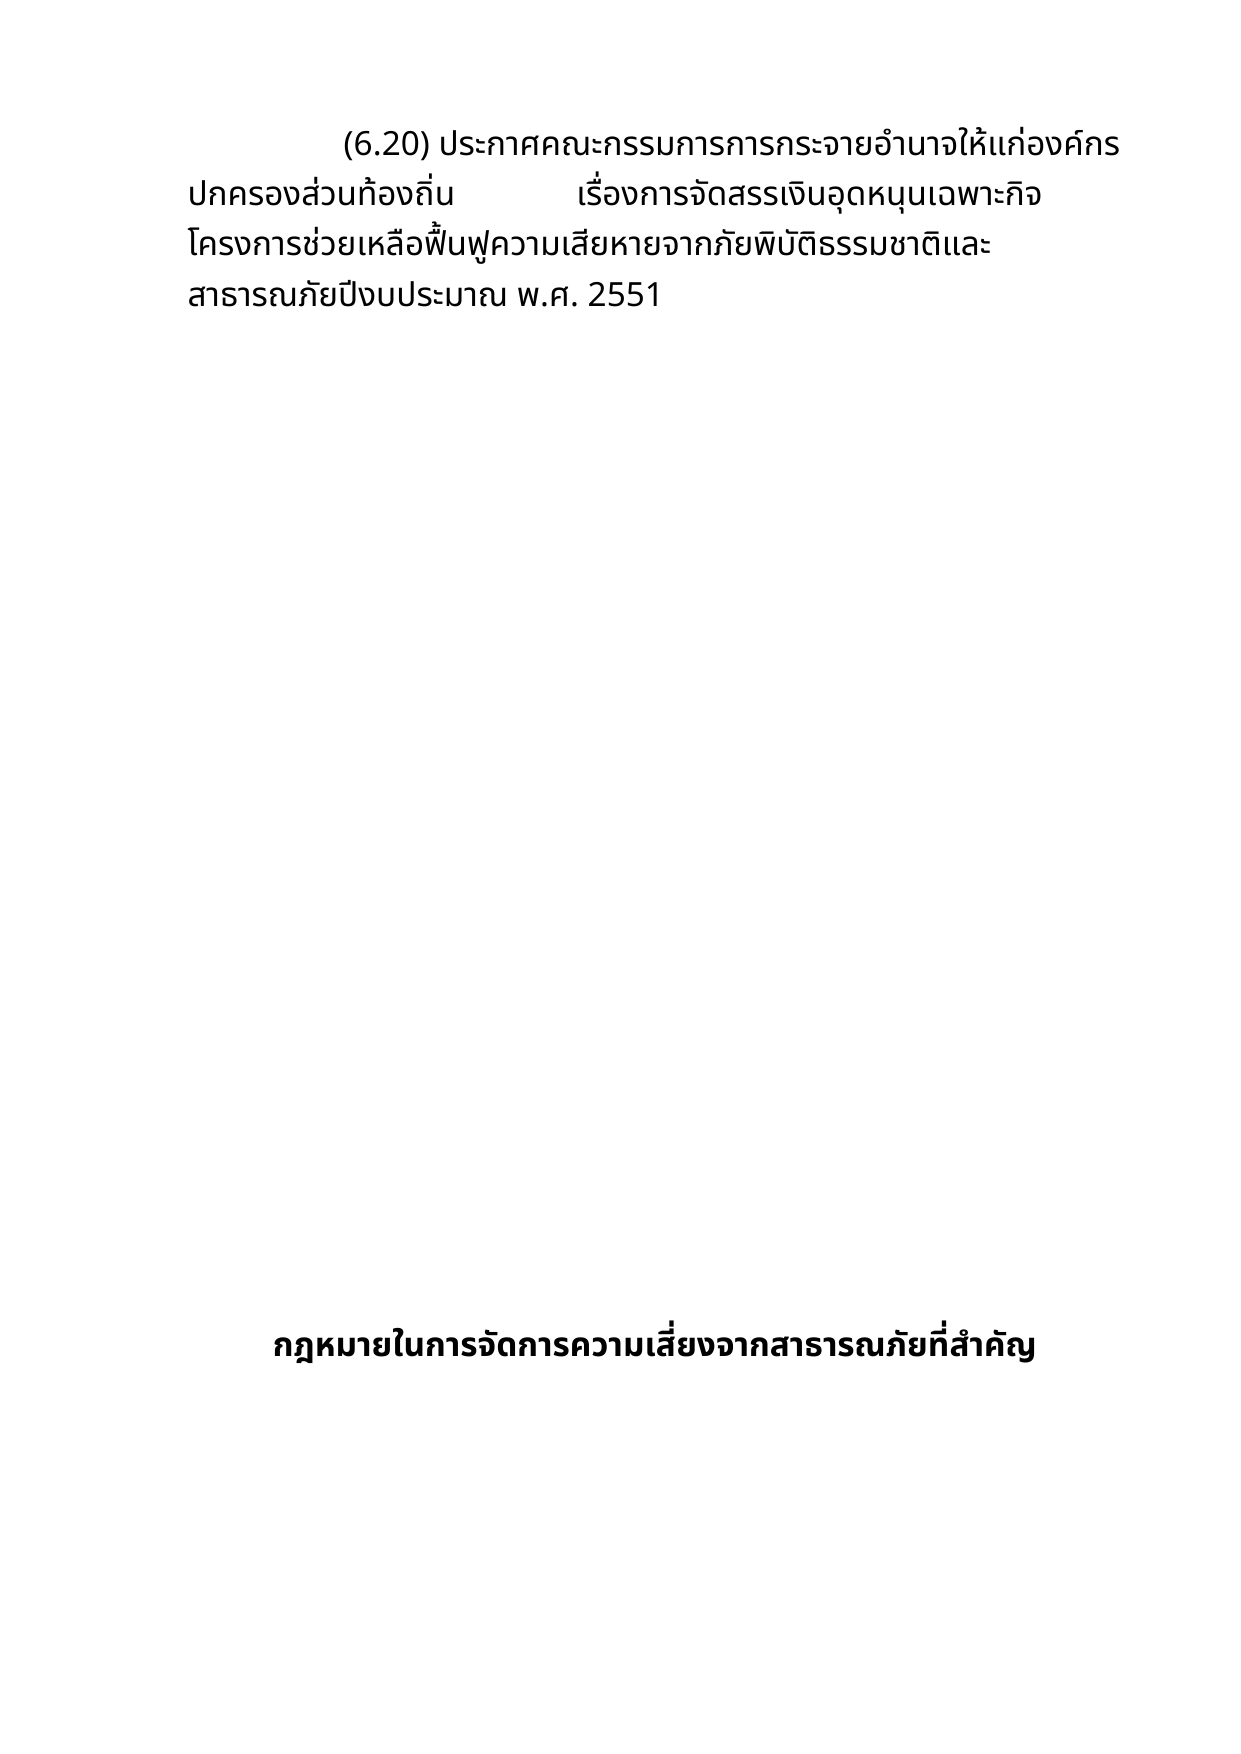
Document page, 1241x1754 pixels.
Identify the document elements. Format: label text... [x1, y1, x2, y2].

text กฎหมายในการจัดการความเสี่ยงจากสาธารณภัยที่สำคัญ [187, 1321, 1122, 1371]
text สาธารณภัยปีงบประมาณ พ.ศ. 2551 [187, 271, 1122, 321]
text (6.20) ประกาศคณะกรรมการการกระจายอํานาจให้แก่องค์กรปกครองส่วนท้องถิ่น เรื่องการจัดสรรเงินอุดหนุนเฉพาะกิจโครงการช่วยเหลือฟื้นฟูความเสียหายจากภัยพิบัติธรรมชาติและ [187, 119, 1122, 271]
